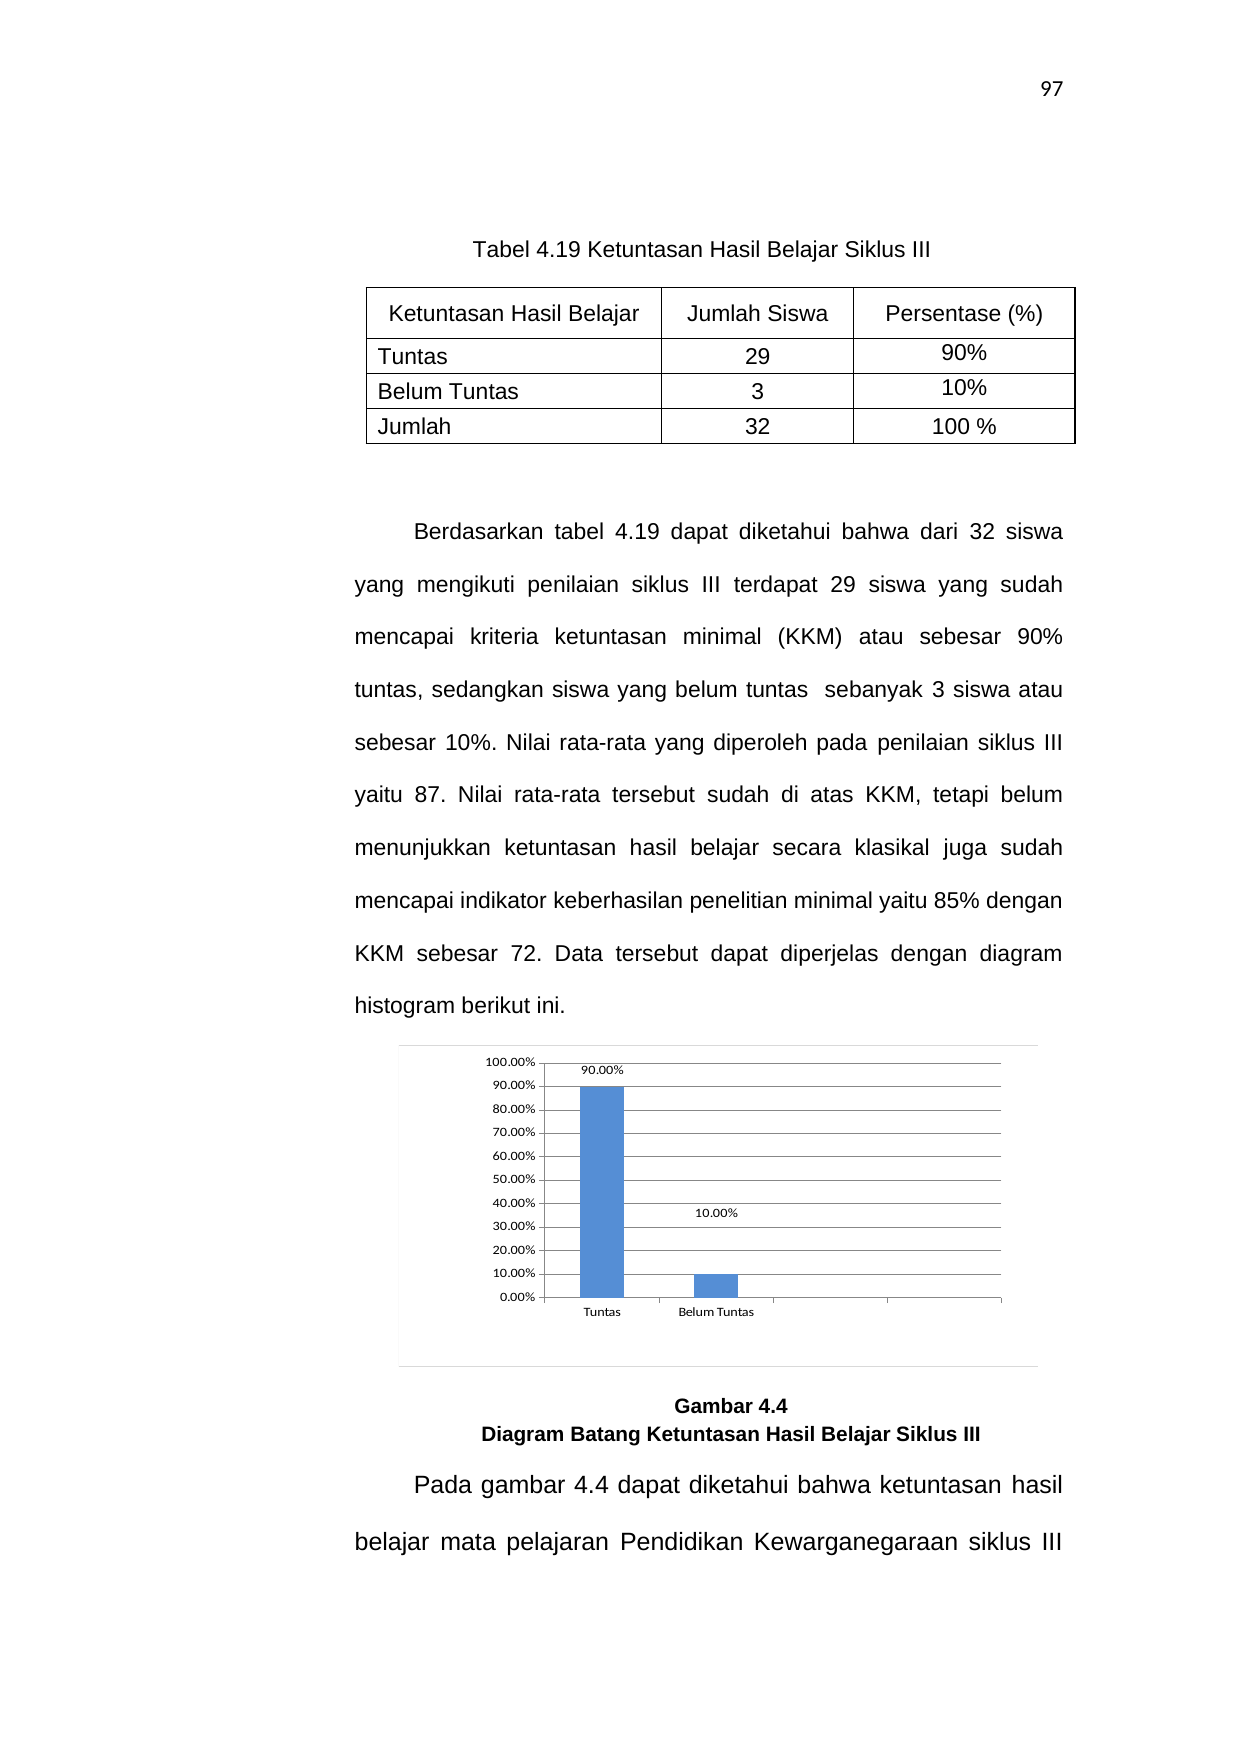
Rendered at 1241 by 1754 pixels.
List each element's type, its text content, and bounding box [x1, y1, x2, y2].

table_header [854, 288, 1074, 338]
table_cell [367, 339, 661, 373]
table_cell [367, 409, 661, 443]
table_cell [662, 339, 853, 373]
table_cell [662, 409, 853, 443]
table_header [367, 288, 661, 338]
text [354, 1470, 1063, 1556]
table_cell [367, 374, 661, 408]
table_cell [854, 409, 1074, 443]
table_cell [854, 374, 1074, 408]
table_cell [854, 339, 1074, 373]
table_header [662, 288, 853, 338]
list Diagram Batang Ketuntasan Hasil Belajar Siklus III [384, 1422, 1063, 1446]
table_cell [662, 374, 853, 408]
list Gambar 4.4 [384, 1394, 1063, 1418]
text Tabel 4.19 Ketuntasan Hasil Belajar Siklus III [472, 236, 1063, 263]
text Berdasarkan tabel 4.19 dapat diketahui bahwa dari 32 siswa yang mengikuti penilaian siklus III terdapat 29 siswa yang sudah mencapai kriteria ketuntasan minimal (KKM) atau sebesar 90% tuntas, sedangkan siswa yang belum tuntas sebanyak 3 siswa atau sebesar 10%. Nilai rata-rata yang diperoleh pada penilaian siklus III yaitu 87. Nilai rata-rata tersebut sudah di atas KKM, tetapi belum menunjukkan ketuntasan hasil belajar secara klasikal juga sudah mencapai indikator keberhasilan penelitian minimal yaitu 85% dengan KKM sebesar 72. Data tersebut dapat diperjelas dengan diagram histogram berikut ini. [354, 518, 1063, 1018]
